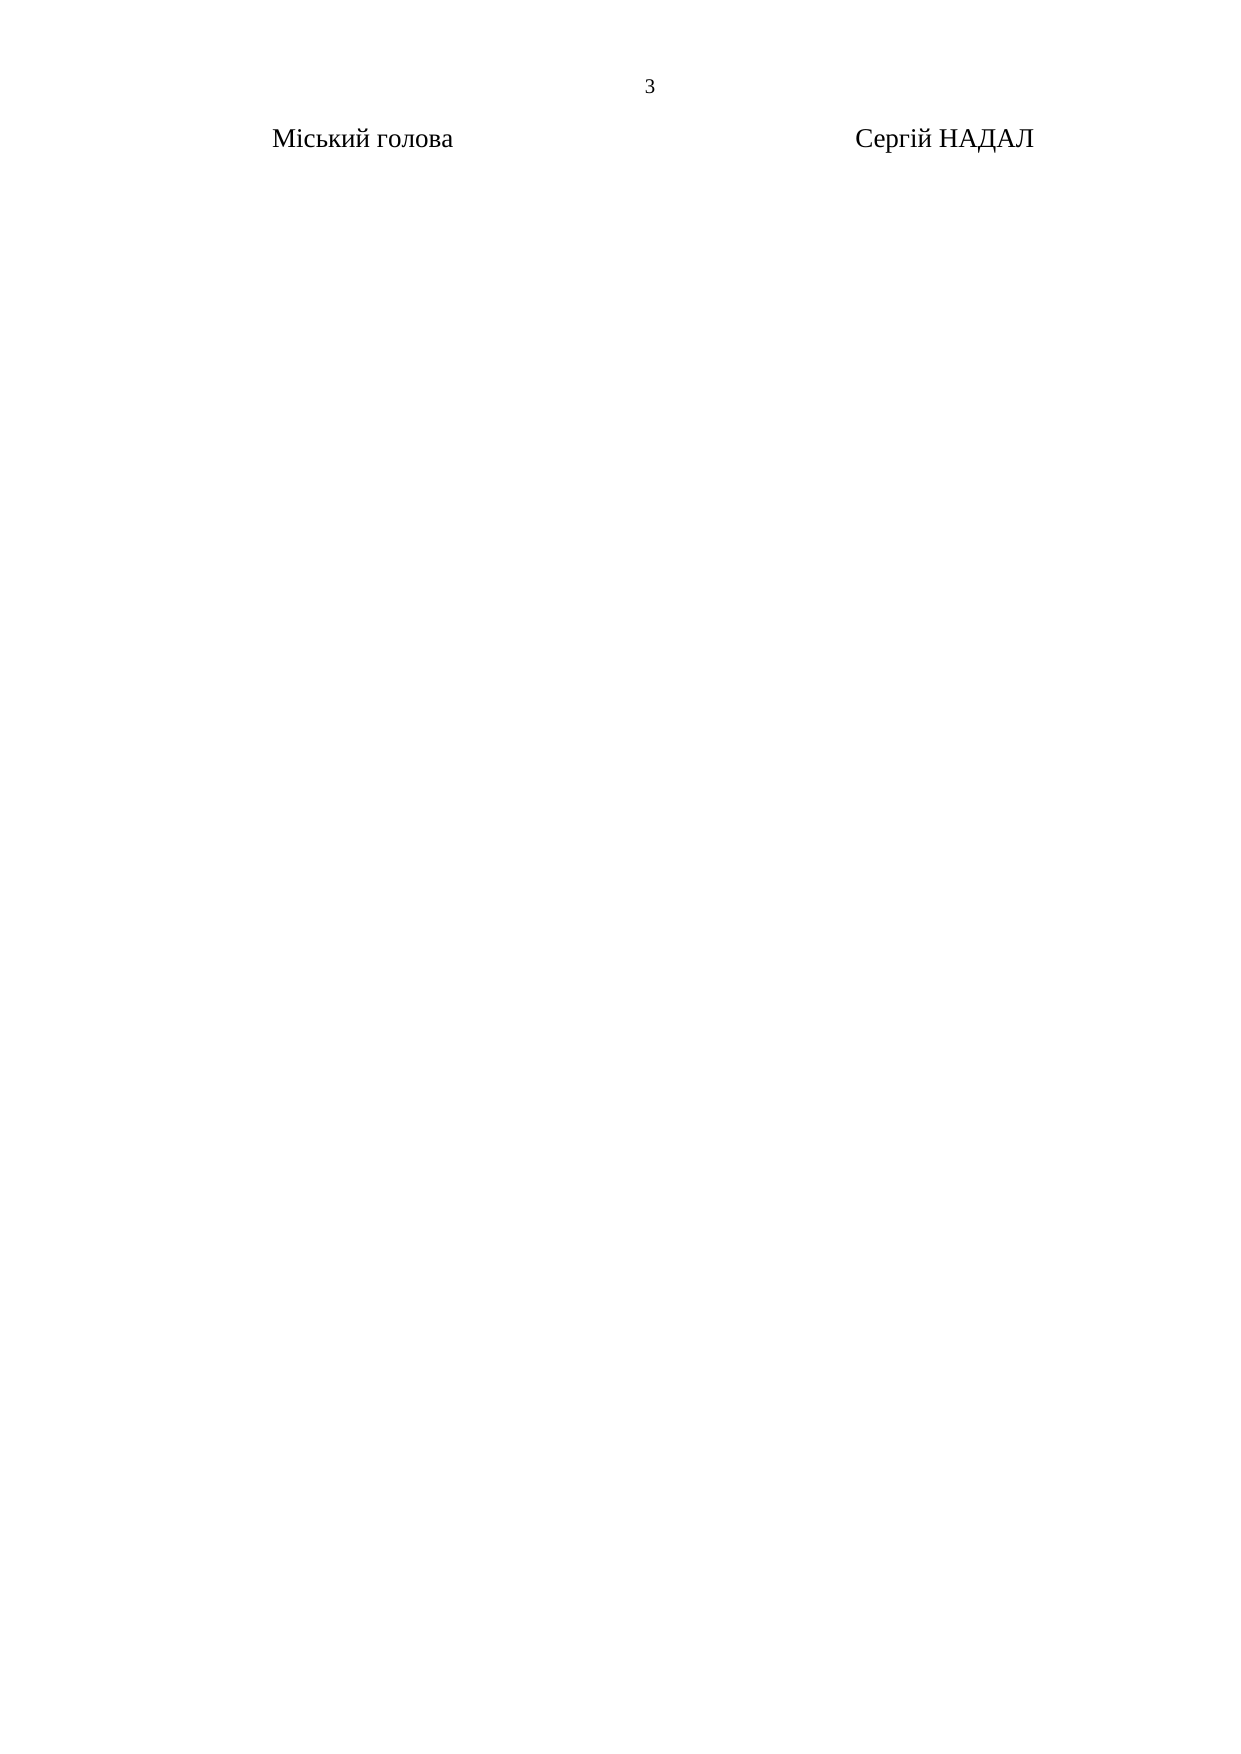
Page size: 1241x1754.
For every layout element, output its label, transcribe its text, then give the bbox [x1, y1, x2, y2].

text Міський голова Сергій НАДАЛ [148, 122, 1152, 153]
